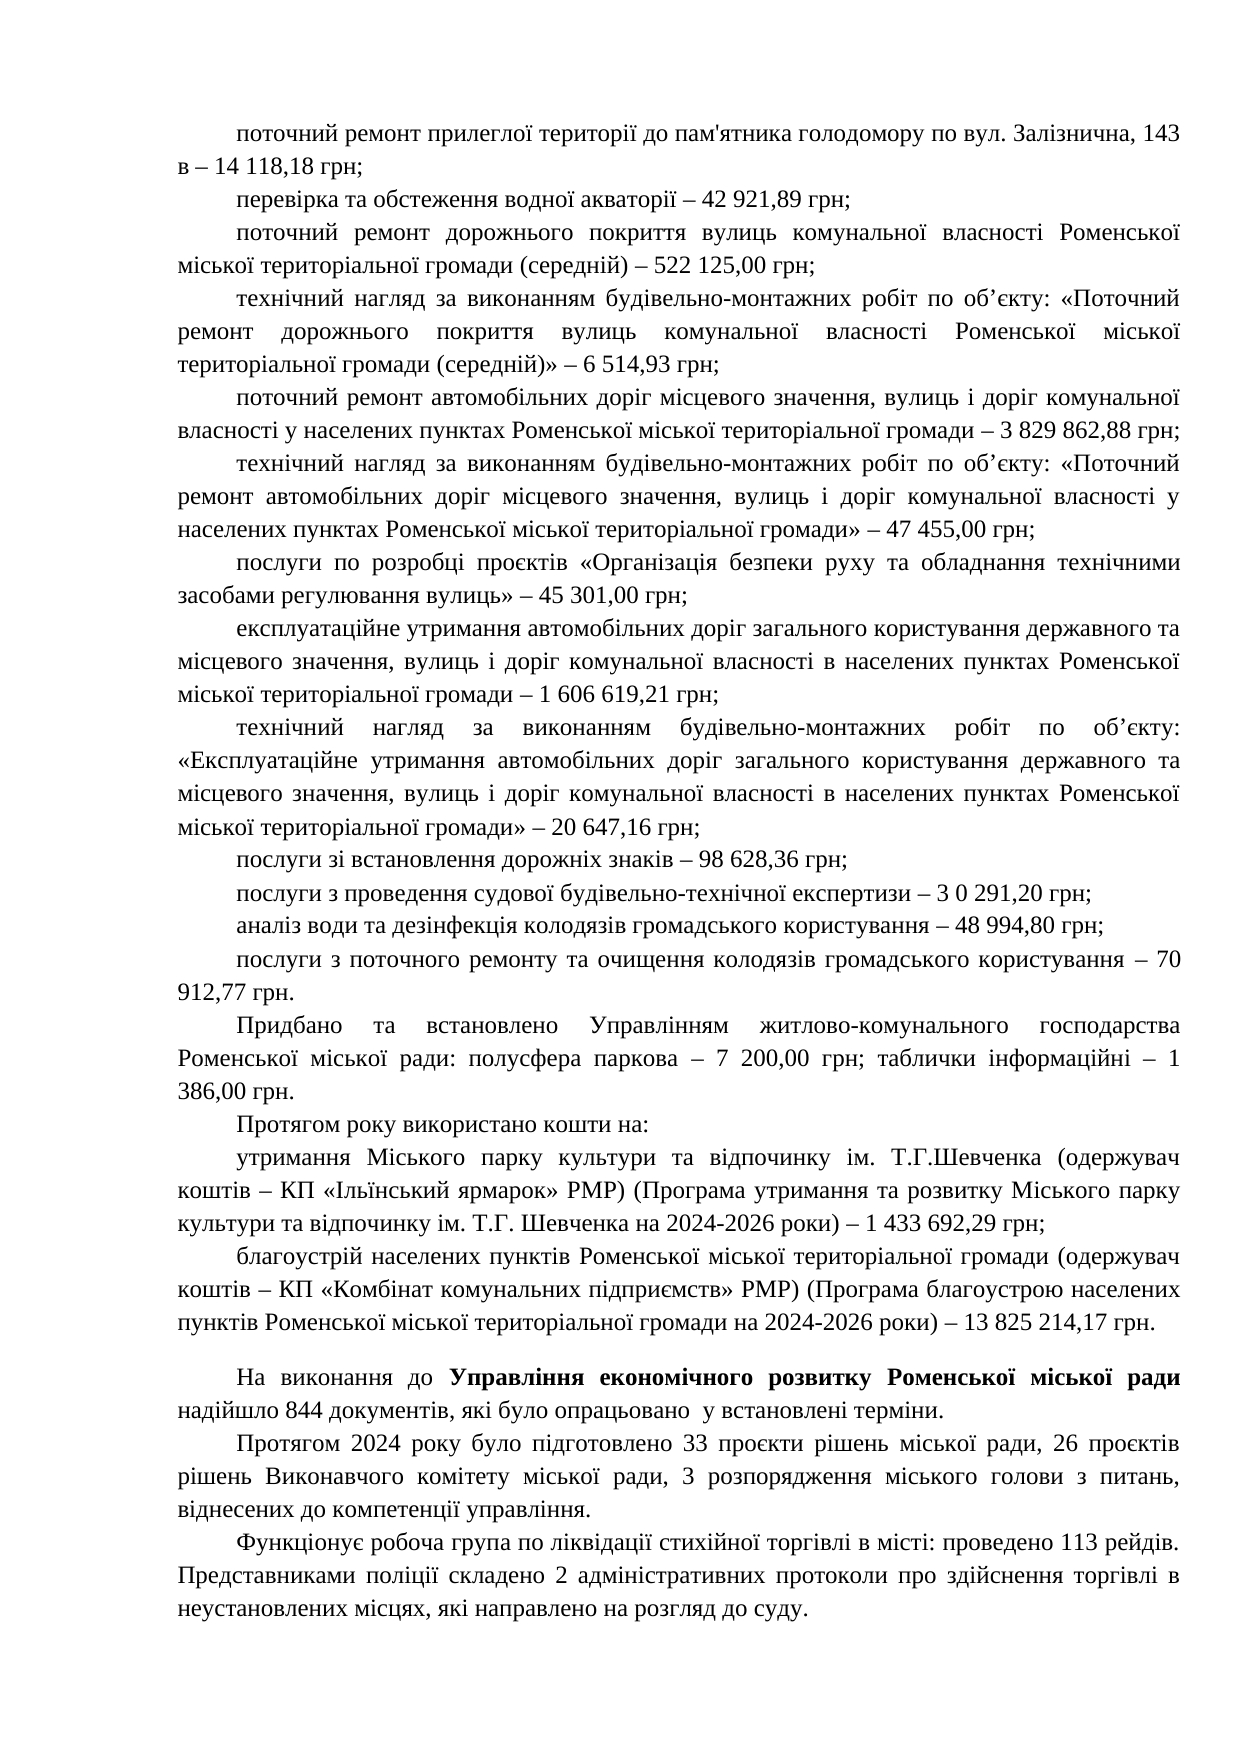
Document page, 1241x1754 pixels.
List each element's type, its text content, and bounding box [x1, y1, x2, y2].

text утримання Міського парку культури та відпочинку ім. Т.Г.Шевченка (одержувач коштів – КП «Ільїнський ярмарок» РМР) (Програма утримання та розвитку Міського парку культури та відпочинку ім. Т.Г. Шевченка на 2024-2026 роки) – 1 433 692,29 грн; [177, 1142, 1181, 1237]
text послуги з проведення судової будівельно-технічної експертизи – 3 0 291,20 грн; [177, 878, 1181, 906]
text експлуатаційне утримання автомобільних доріг загального користування державного та місцевого значення, вулиць і доріг комунальної власності в населених пунктах Роменської міської територіальної громади – 1 606 619,21 грн; [177, 613, 1181, 708]
text Придбано та встановлено Управлінням житлово-комунального господарства Роменської міської ради: полусфера паркова – 7 200,00 грн; таблички інформаційні – 1 386,00 грн. [177, 1010, 1181, 1104]
text послуги зі встановлення дорожніх знаків – 98 628,36 грн; [177, 844, 1181, 873]
text поточний ремонт дорожнього покриття вулиць комунальної власності Роменської міської територіальної громади (середній) – 522 125,00 грн; [177, 217, 1181, 279]
text технічний нагляд за виконанням будівельно-монтажних робіт по об’єкту: «Поточний ремонт автомобільних доріг місцевого значення, вулиць і доріг комунальної власності у населених пунктах Роменської міської територіальної громади» – 47 455,00 грн; [177, 448, 1181, 543]
text На виконання до Управління економічного розвитку Роменської міської ради надійшло 844 документів, які було опрацьовано у встановлені терміни. [177, 1362, 1181, 1424]
text Протягом 2024 року було підготовлено 33 проєкти рішень міської ради, 26 проєктів рішень Виконавчого комітету міської ради, 3 розпорядження міського голови з питань, віднесених до компетенції управління. [177, 1428, 1181, 1523]
text технічний нагляд за виконанням будівельно-монтажних робіт по об’єкту: «Експлуатаційне утримання автомобільних доріг загального користування державного та місцевого значення, вулиць і доріг комунальної власності в населених пунктах Роменської міської територіальної громади» – 20 647,16 грн; [177, 712, 1181, 840]
text благоустрій населених пунктів Роменської міської територіальної громади (одержувач коштів – КП «Комбінат комунальних підприємств» РМР) (Програма благоустрою населених пунктів Роменської міської територіальної громади на 2024-2026 роки) – 13 825 214,17 грн. [177, 1241, 1181, 1336]
text послуги по розробці проєктів «Організація безпеки руху та обладнання технічними засобами регулювання вулиць» – 45 301,00 грн; [177, 547, 1181, 609]
text аналіз води та дезінфекція колодязів громадського користування – 48 994,80 грн; [177, 911, 1181, 939]
text Протягом року використано кошти на: [177, 1109, 1181, 1137]
text Функціонує робоча група по ліквідації стихійної торгівлі в місті: проведено 113 рейдів. Представниками поліції складено 2 адміністративних протоколи про здійснення торгівлі в неустановлених місцях, які направлено на розгляд до суду. [177, 1527, 1181, 1622]
text технічний нагляд за виконанням будівельно-монтажних робіт по об’єкту: «Поточний ремонт дорожнього покриття вулиць комунальної власності Роменської міської територіальної громади (середній)» – 6 514,93 грн; [177, 283, 1181, 378]
text послуги з поточного ремонту та очищення колодязів громадського користування – 70 912,77 грн. [177, 944, 1181, 1005]
text перевірка та обстеження водної акваторії – 42 921,89 грн; [177, 184, 1181, 213]
text поточний ремонт автомобільних доріг місцевого значення, вулиць і доріг комунальної власності у населених пунктах Роменської міської територіальної громади – 3 829 862,88 грн; [177, 382, 1181, 444]
text поточний ремонт прилеглої території до пам'ятника голодомору по вул. Залізнична, 143 в – 14 118,18 грн; [177, 118, 1181, 180]
